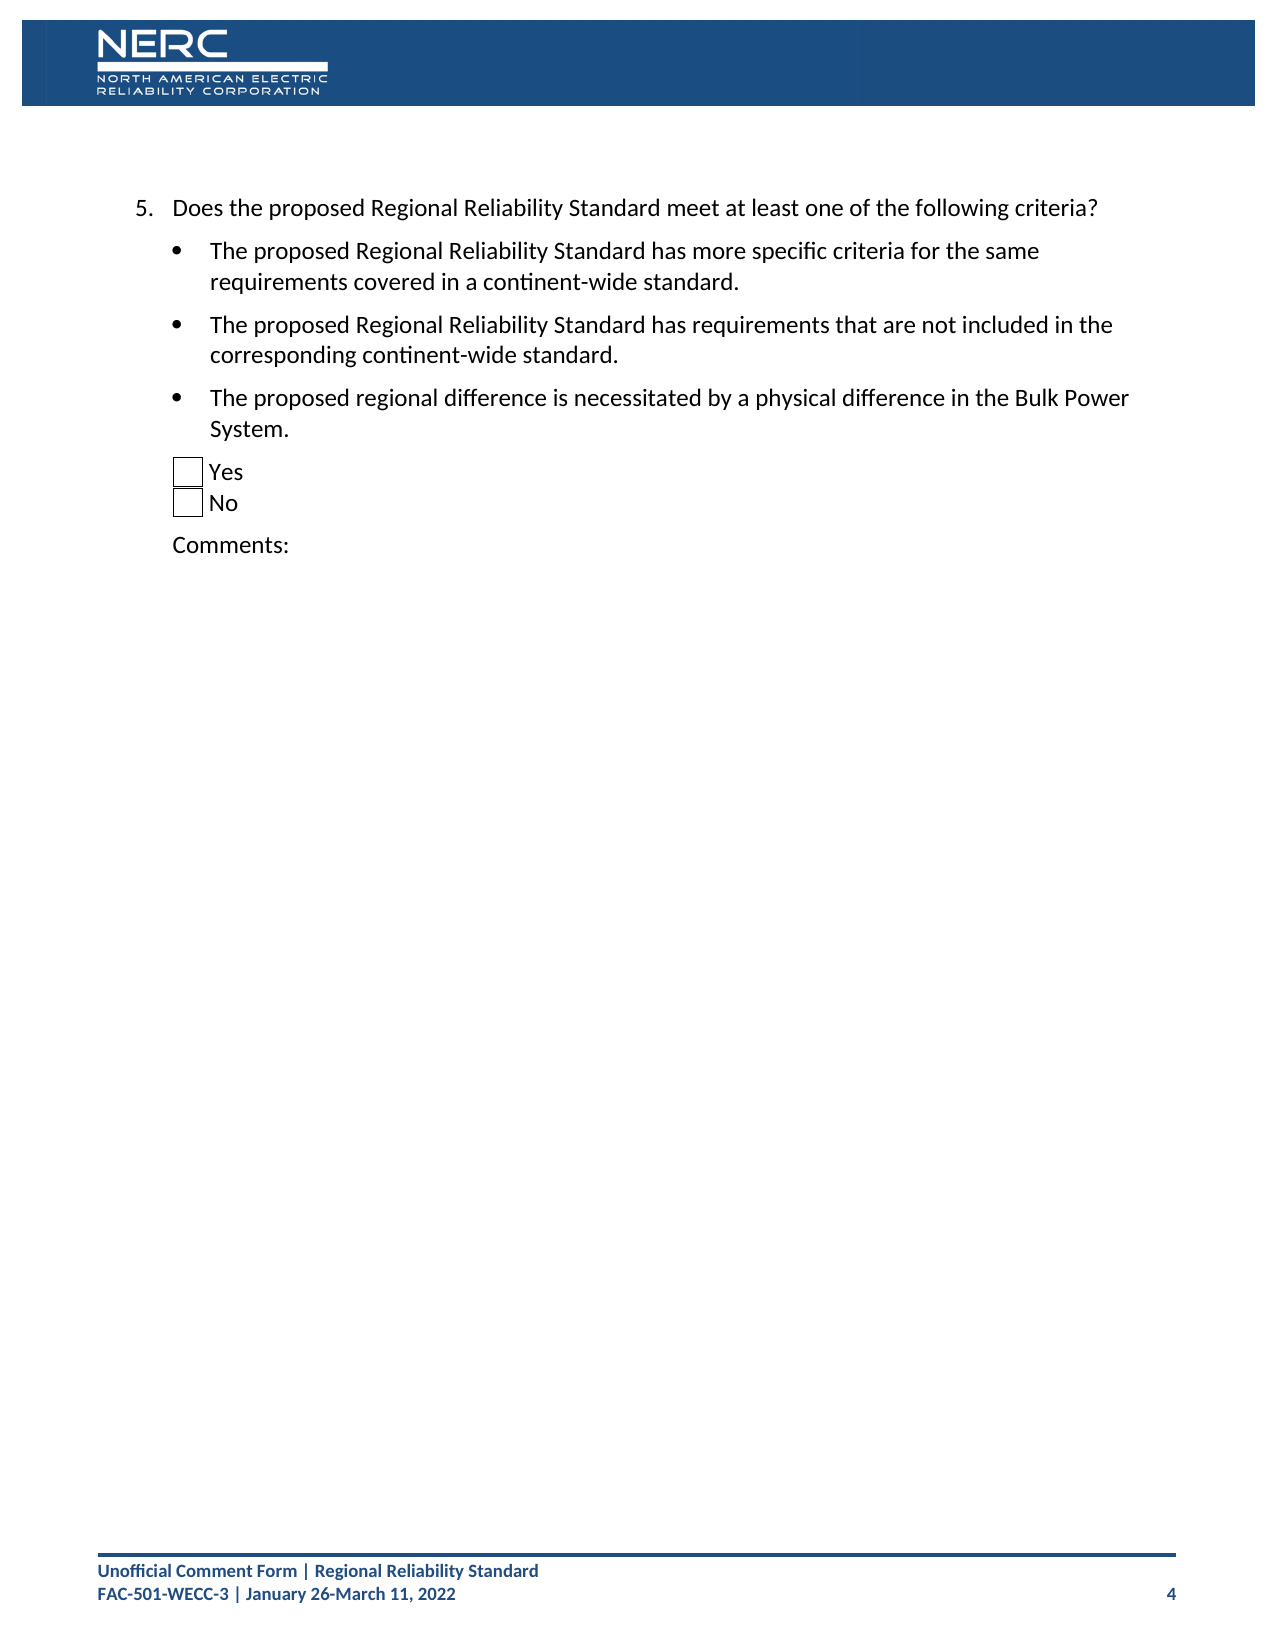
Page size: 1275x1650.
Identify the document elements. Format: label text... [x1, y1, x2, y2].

text No [172, 487, 1177, 517]
list The proposed Regional Reliability Standard has requirements that are not included in the corresponding continent-wide standard. [172, 309, 1177, 370]
picture [22, 20, 1255, 106]
list Does the proposed Regional Reliability Standard meet at least one of the following criteria? [135, 192, 1177, 223]
list The proposed Regional Reliability Standard has more specific criteria for the same requirements covered in a continent-wide standard. [172, 236, 1177, 297]
text Comments: [172, 530, 1177, 560]
list The proposed regional difference is necessitated by a physical difference in the Bulk Power System. [172, 383, 1177, 444]
text Yes [172, 456, 1177, 487]
